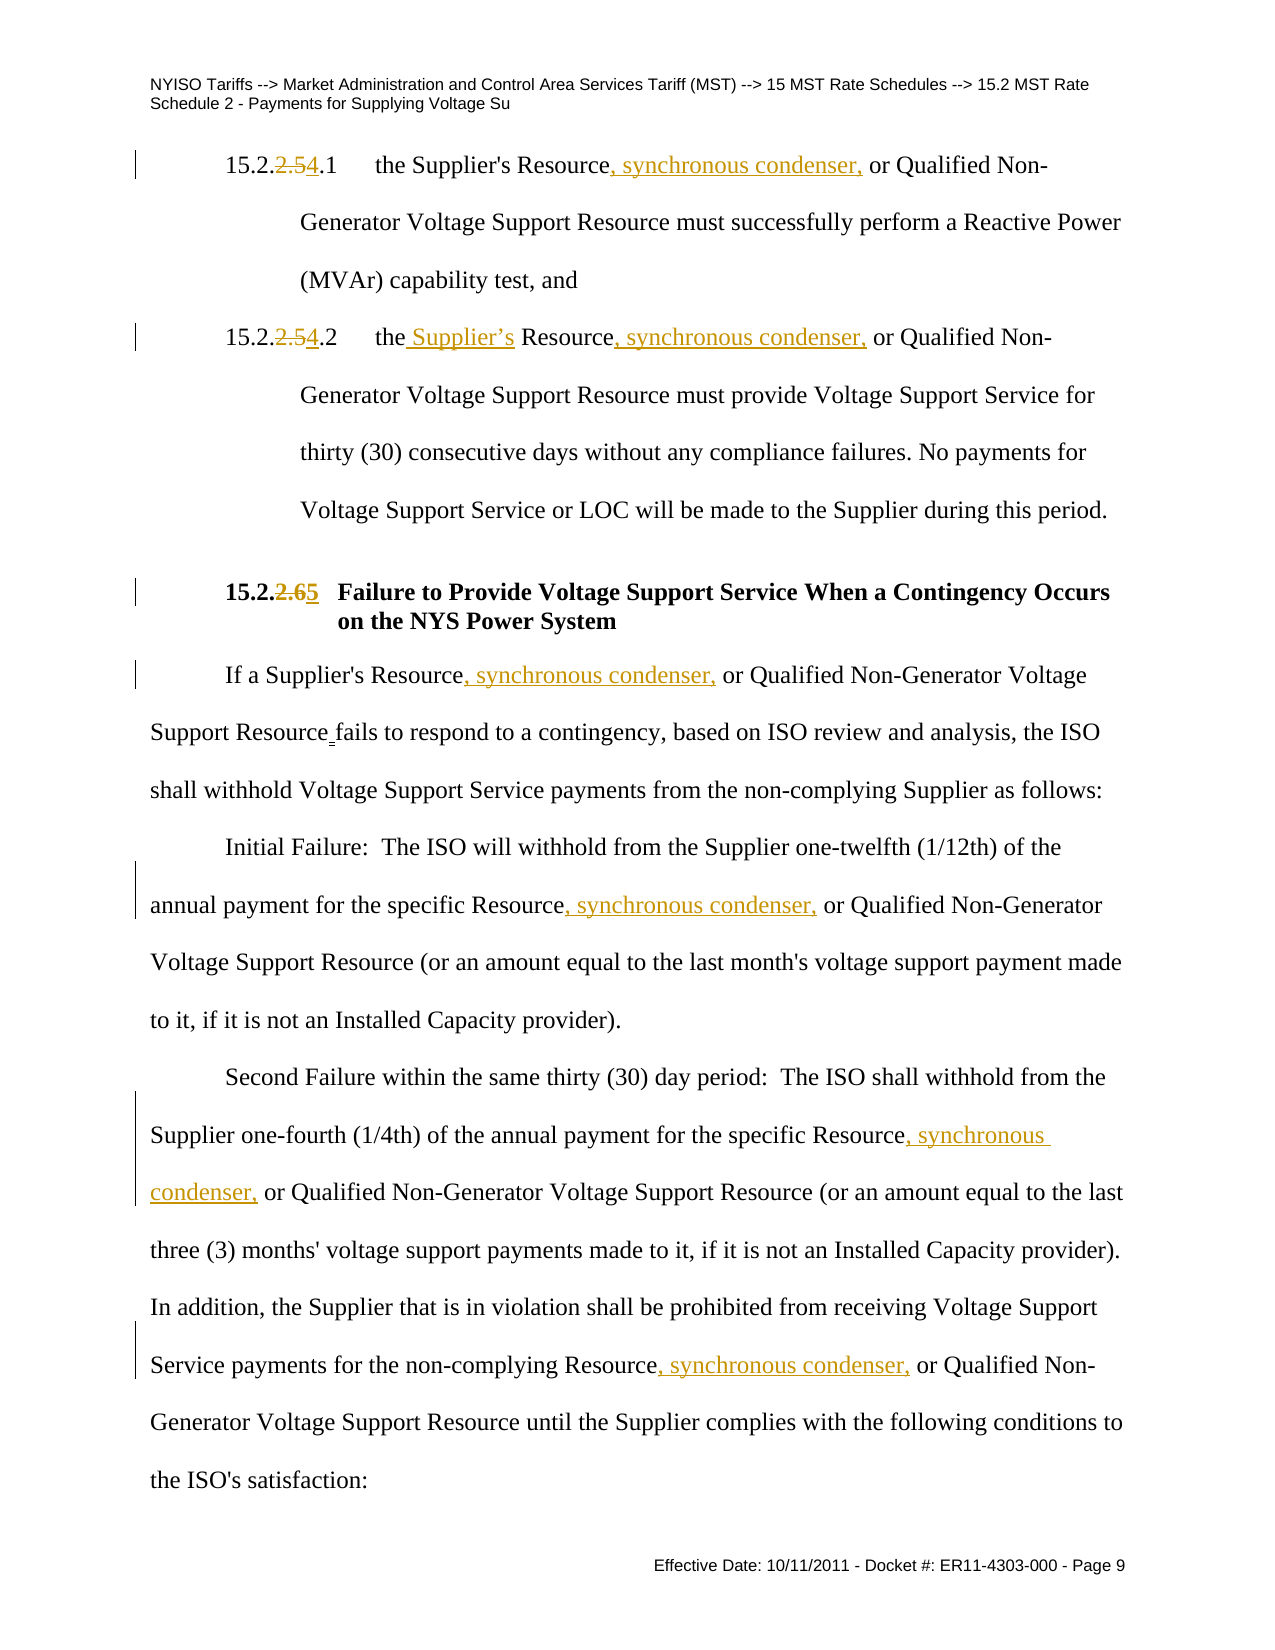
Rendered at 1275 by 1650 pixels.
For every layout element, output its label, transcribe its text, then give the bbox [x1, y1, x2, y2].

text Initial Failure: The ISO will withhold from the Supplier one-twelfth (1/12th) of the annual payment for the specific Resource or Qualified Non-Generator Voltage Support Resource (or an amount equal to the last month's voltage support payment made to it, if it is not an Installed Capacity provider). [150, 832, 1125, 1034]
text 15.2..1 the Supplier's Resource or Qualified Non-Generator Voltage Support Resource must successfully perform a Reactive Power (MVAr) capability test, and [225, 150, 1125, 294]
text 15.2..2 the Resource or Qualified Non-Generator Voltage Support Resource must provide Voltage Support Service for thirty (30) consecutive days without any compliance failures. No payments for Voltage Support Service or LOC will be made to the Supplier during this period. [225, 322, 1125, 524]
text If a Supplier's Resource or Qualified Non-Generator Voltage Support Resource fails to respond to a contingency, based on ISO review and analysis, the ISO shall withhold Voltage Support Service payments from the non-complying Supplier as follows: [150, 660, 1125, 804]
subtitle 15.2. Failure to Provide Voltage Support Service When a Contingency Occurs on the NYS Power System [225, 577, 1125, 635]
text Second Failure within the same thirty (30) day period: The ISO shall withhold from the Supplier one-fourth (1/4th) of the annual payment for the specific Resource or Qualified Non-Generator Voltage Support Resource (or an amount equal to the last three (3) months' voltage support payments made to it, if it is not an Installed Capacity provider). In addition, the Supplier that is in violation shall be prohibited from receiving Voltage Support Service payments for the non-complying Resource or Qualified Non-Generator Voltage Support Resource until the Supplier complies with the following conditions to the ISO's satisfaction: [150, 1062, 1125, 1494]
